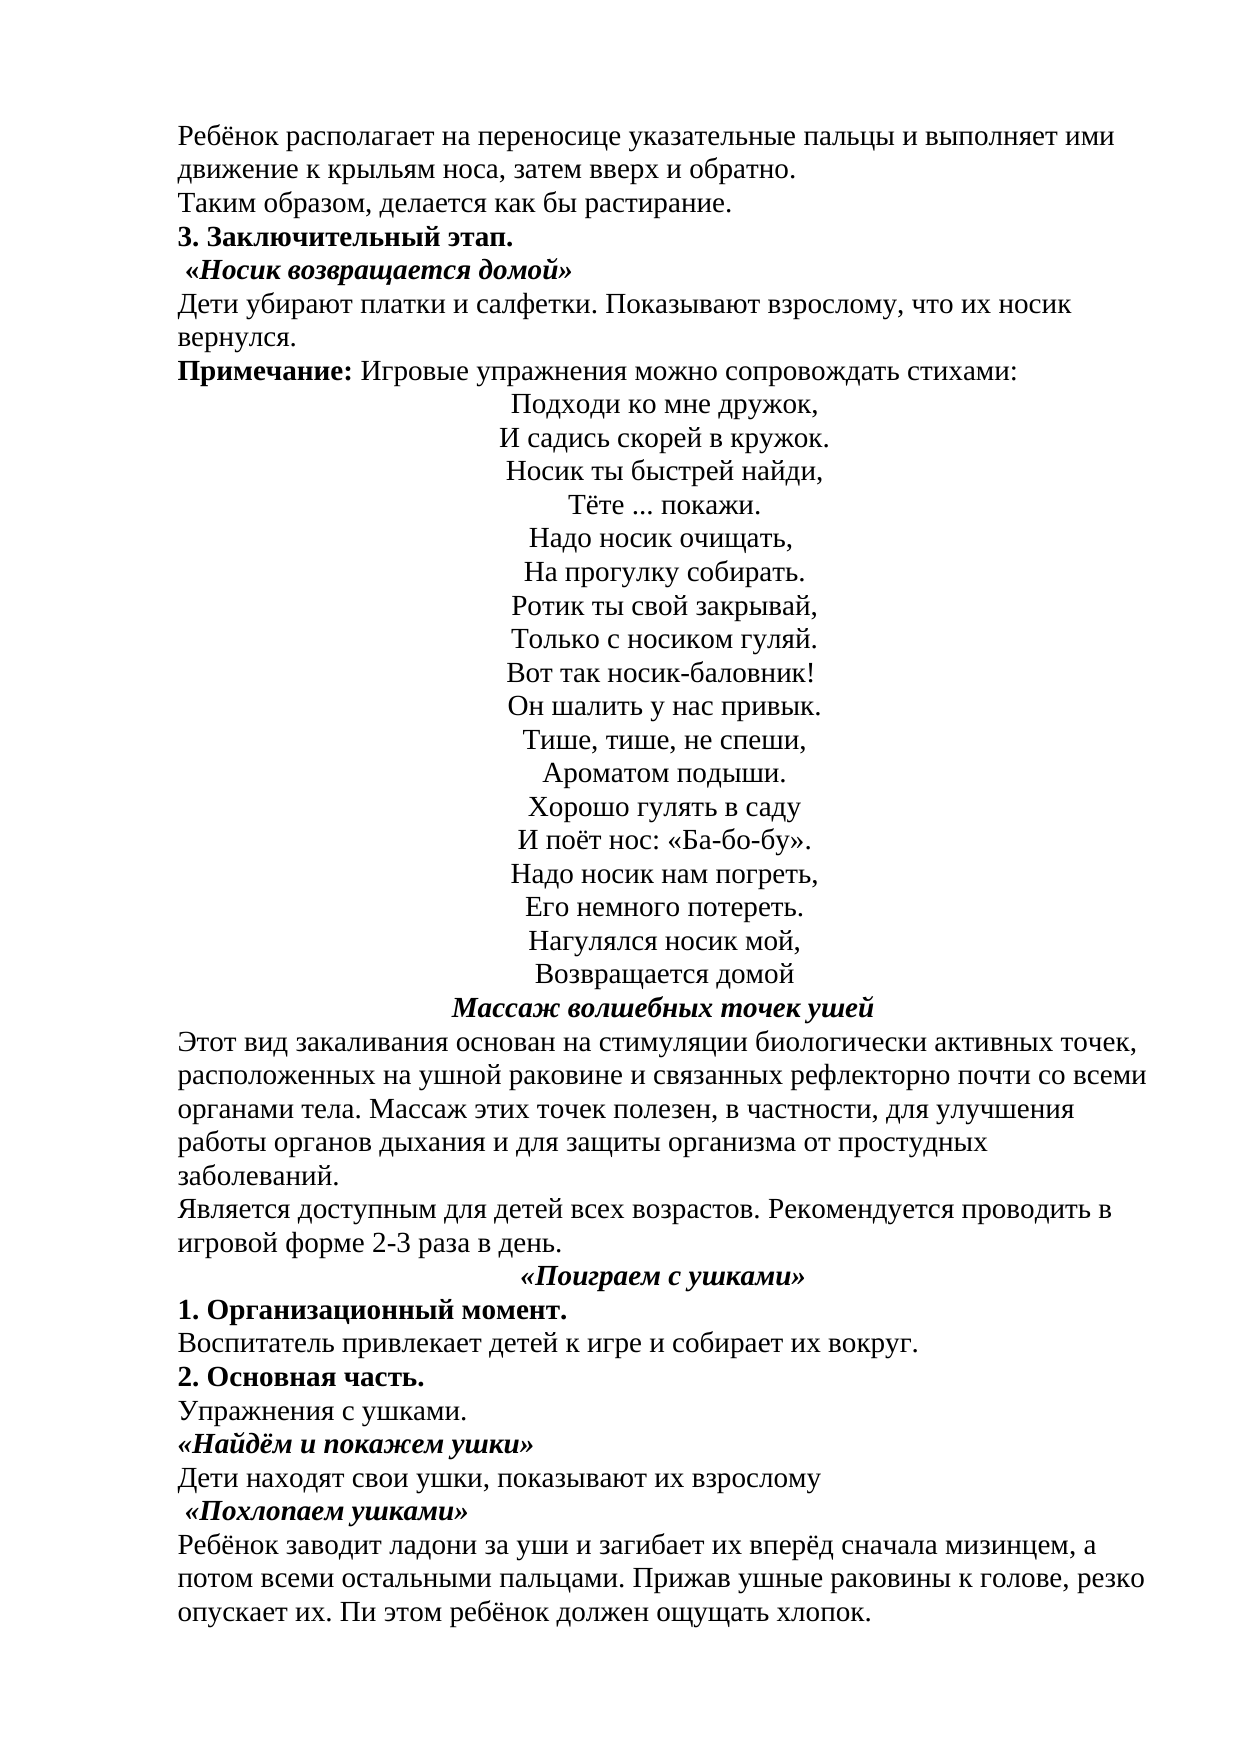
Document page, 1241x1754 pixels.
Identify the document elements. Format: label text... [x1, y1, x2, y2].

text «Похлопаем ушками» [177, 1493, 1152, 1527]
text Воспитатель привлекает детей к игре и собирает их вокруг. [177, 1326, 1152, 1359]
text Дети убирают платки и салфетки. Показывают взрослому, что их носик вернулся. [177, 286, 1152, 353]
text Этот вид закаливания основан на стимуляции биологически активных точек, расположенных на ушной раковине и связанных рефлекторно почти со всеми органами тела. Массаж этих точек полезен, в частности, для улучшения работы органов дыхания и для защиты организма от простудных заболеваний. [177, 1024, 1152, 1191]
text Ребёнок располагает на переносице указательные пальцы и выполняет ими движение к крыльям носа, затем вверх и обратно. [177, 118, 1152, 185]
text Массаж волшебных точек ушей [177, 990, 1152, 1024]
text «Поиграем с ушками» [177, 1258, 1152, 1292]
text Подходи ко мне дружок, И садись скорей в кружок. Носик ты быстрей найди, Тёте ... покажи. Надо носик очищать, На прогулку собирать. Ротик ты свой закрывай, Только с носиком гуляй. Вот так носик-баловник! Он шалить у нас привык. Тише, тише, не спеши, Ароматом подыши. Хорошо гулять в саду И поёт нос: «Ба-бо-бу». Надо носик нам погреть, Его немного потереть. Нагулялся носик мой, Возвращается домой [177, 386, 1152, 990]
text Таким образом, делается как бы растирание. [177, 185, 1152, 219]
text Примечание: Игровые упражнения можно сопровождать стихами: [177, 353, 1152, 386]
text 3. Заключительный этап. [177, 219, 1152, 252]
text 1. Организационный момент. [177, 1292, 1152, 1326]
text «Найдём и покажем ушки» [177, 1426, 1152, 1460]
text Ребёнок заводит ладони за уши и загибает их вперёд сначала мизинцем, а потом всеми остальными пальцами. Прижав ушные раковины к голове, резко опускает их. Пи этом ребёнок должен ощущать хлопок. [177, 1527, 1152, 1627]
text Упражнения с ушками. [177, 1393, 1152, 1426]
text Дети находят свои ушки, показывают их взрослому [177, 1460, 1152, 1493]
text 2. Основная часть. [177, 1359, 1152, 1393]
text Является доступным для детей всех возрастов. Рекомендуется проводить в игровой форме 2-3 раза в день. [177, 1191, 1152, 1258]
text «Носик возвращается домой» [177, 252, 1152, 286]
